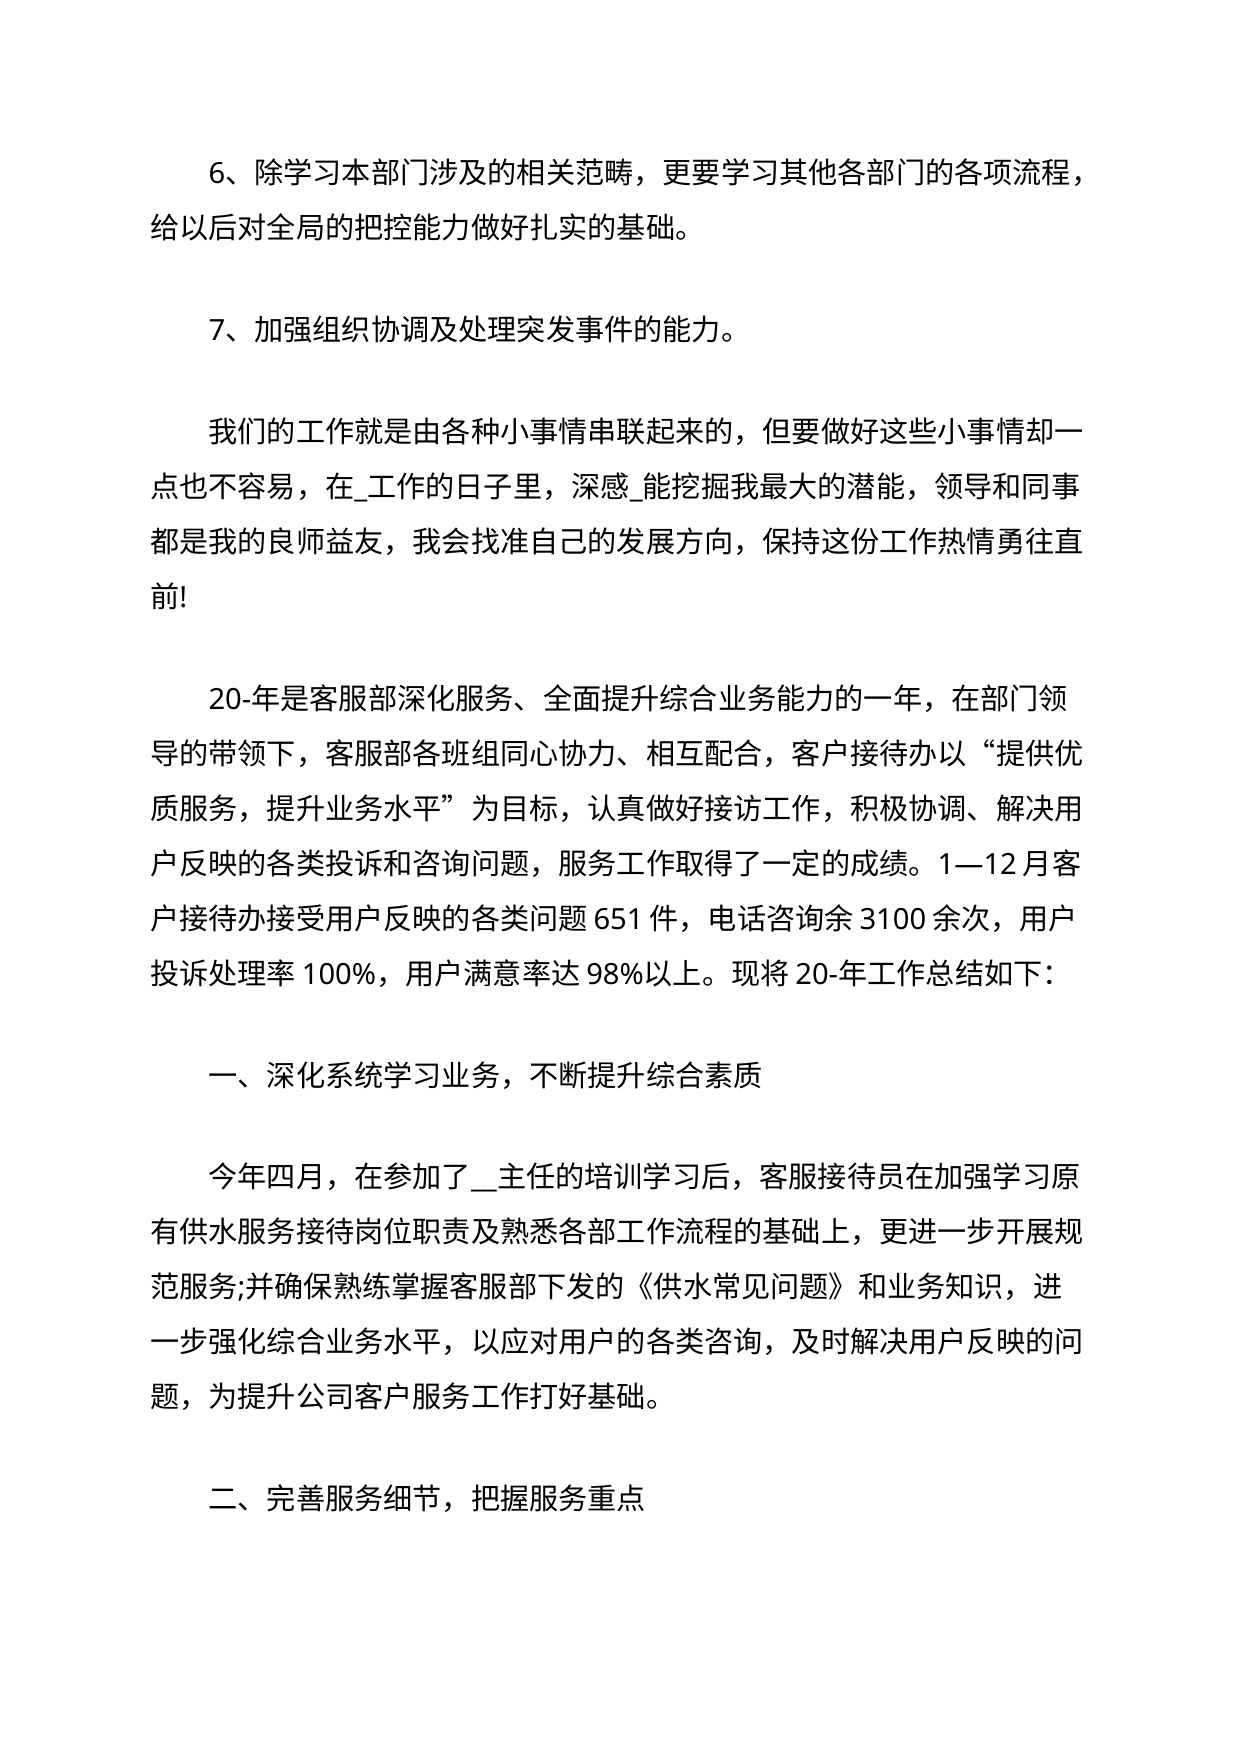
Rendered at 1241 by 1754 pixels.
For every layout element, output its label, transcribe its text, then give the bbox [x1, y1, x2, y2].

text 二、完善服务细节，把握服务重点 [150, 1476, 1090, 1518]
text 一、深化系统学习业务，不断提升综合素质 [150, 1052, 1090, 1094]
text 7、加强组织协调及处理突发事件的能力。 [150, 307, 1090, 349]
text 6、除学习本部门涉及的相关范畴，更要学习其他各部门的各项流程，给以后对全局的把控能力做好扎实的基础。 [150, 150, 1090, 247]
text 今年四月，在参加了__主任的培训学习后，客服接待员在加强学习原有供水服务接待岗位职责及熟悉各部工作流程的基础上，更进一步开展规范服务;并确保熟练掌握客服部下发的《供水常见问题》和业务知识，进一步强化综合业务水平，以应对用户的各类咨询，及时解决用户反映的问题，为提升公司客户服务工作打好基础。 [150, 1154, 1090, 1416]
text 我们的工作就是由各种小事情串联起来的，但要做好这些小事情却一点也不容易，在_工作的日子里，深感_能挖掘我最大的潜能，领导和同事都是我的良师益友，我会找准自己的发展方向，保持这份工作热情勇往直前! [150, 409, 1090, 616]
text 20-年是客服部深化服务、全面提升综合业务能力的一年，在部门领导的带领下，客服部各班组同心协力、相互配合，客户接待办以“提供优质服务，提升业务水平”为目标，认真做好接访工作，积极协调、解决用户反映的各类投诉和咨询问题，服务工作取得了一定的成绩。1—12月客户接待办接受用户反映的各类问题651件，电话咨询余3100余次，用户投诉处理率100%，用户满意率达98%以上。现将20-年工作总结如下： [150, 676, 1090, 993]
